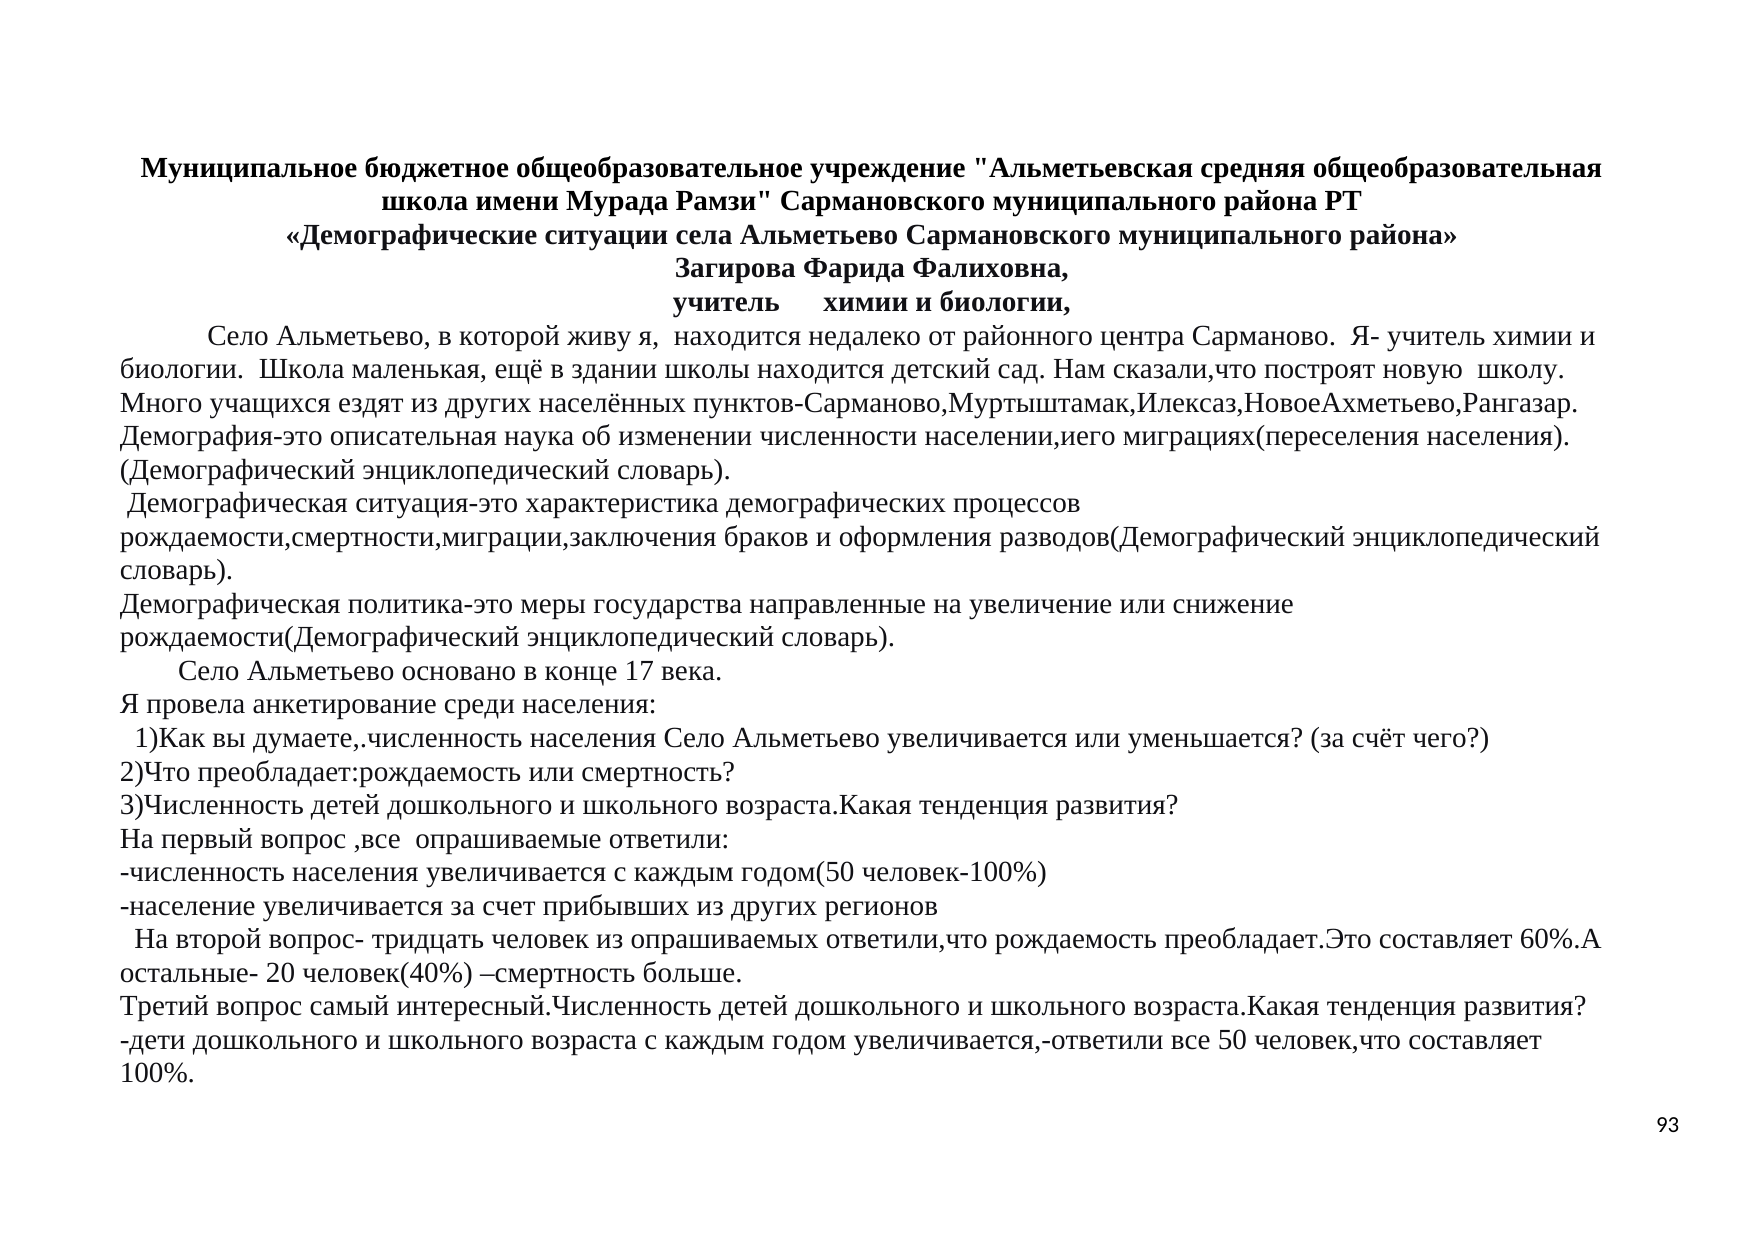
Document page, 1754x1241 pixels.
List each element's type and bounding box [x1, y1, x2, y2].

table_header [104, 75, 1639, 1105]
